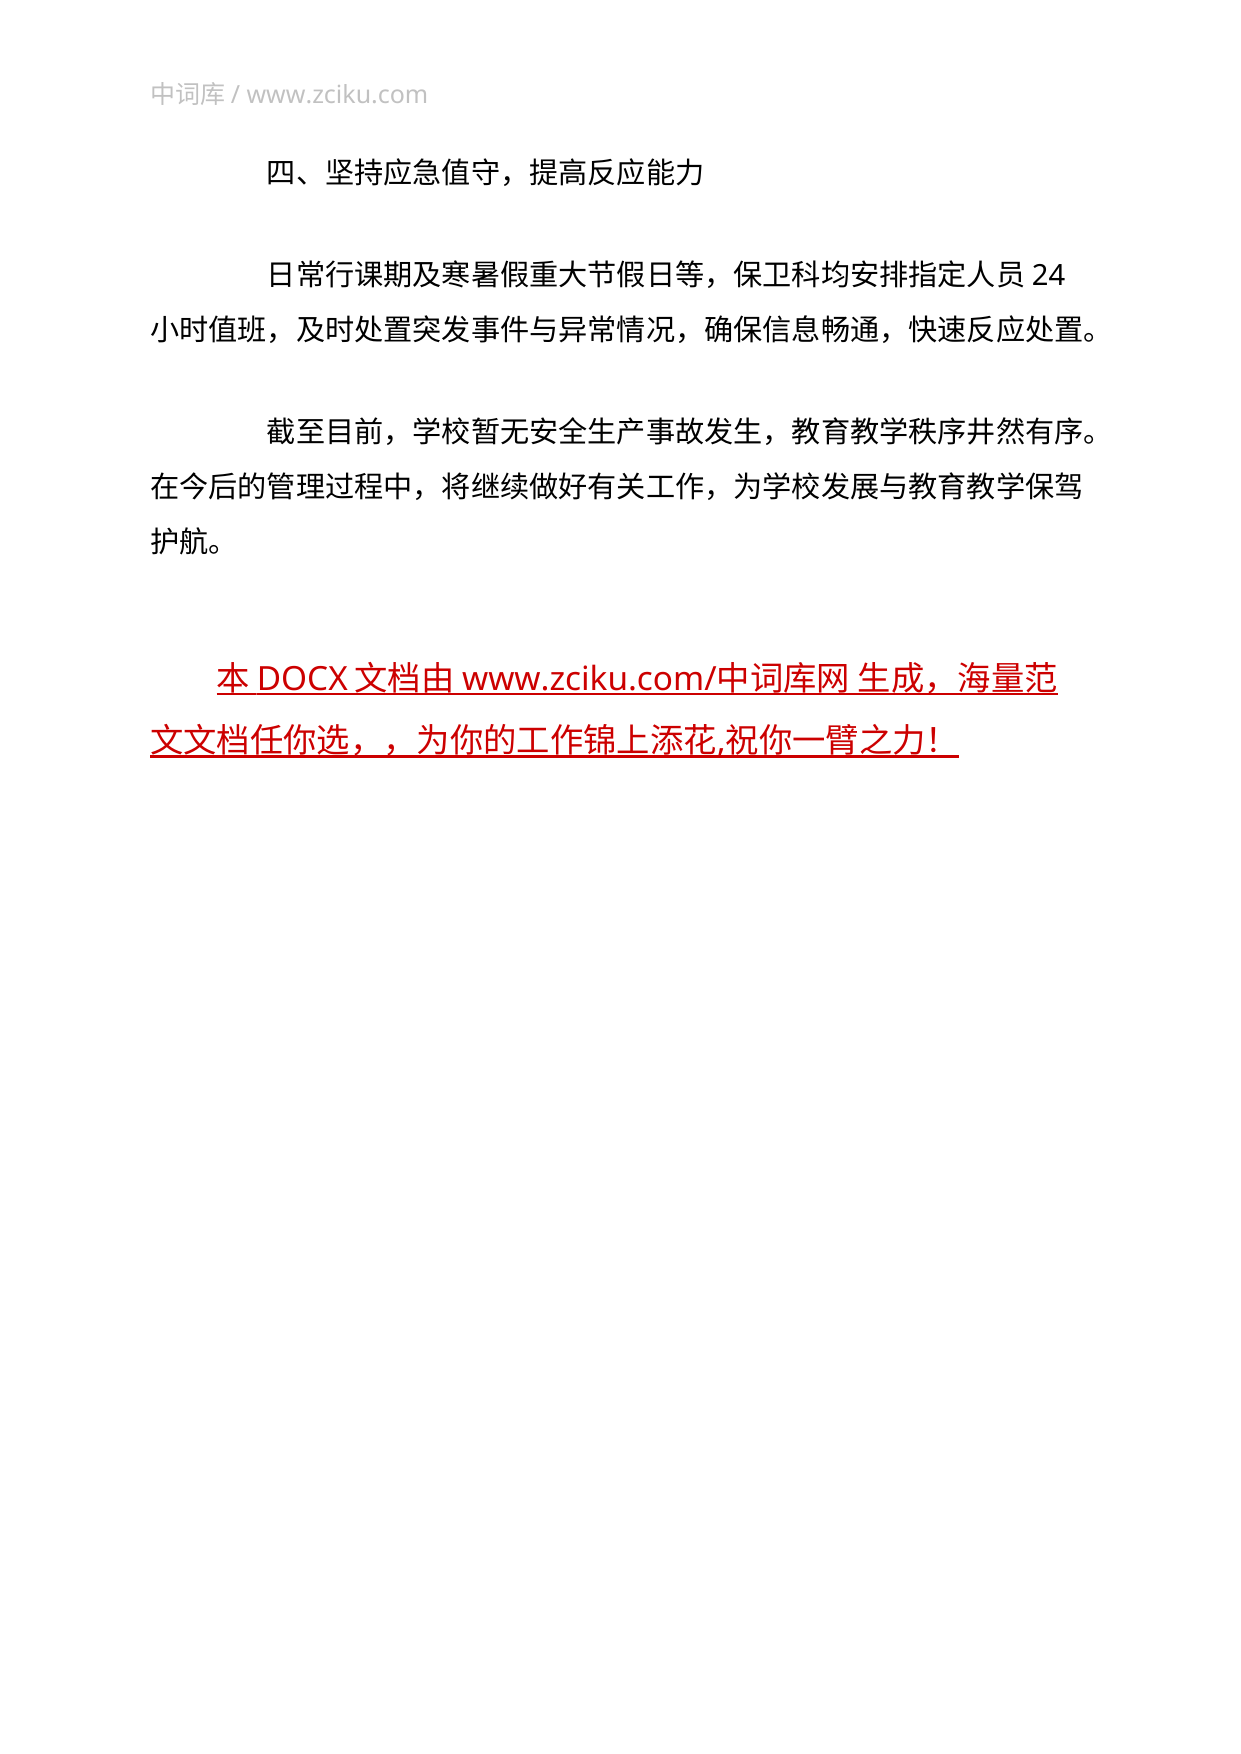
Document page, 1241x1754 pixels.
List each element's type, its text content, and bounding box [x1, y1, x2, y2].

text 截至目前，学校暂无安全生产事故发生，教育教学秩序井然有序。在今后的管理过程中，将继续做好有关工作，为学校发展与教育教学保驾护航。 [150, 408, 1090, 561]
text 本DOCX文档由 www.zciku.com/中词库网 生成，海量范文文档任你选，，为你的工作锦上添花,祝你一臂之力！ [150, 651, 1090, 763]
text 日常行课期及寒暑假重大节假日等，保卫科均安排指定人员 24小时值班，及时处置突发事件与异常情况，确保信息畅通，快速反应处置。 [150, 252, 1090, 349]
text 四、坚持应急值守，提高反应能力 [150, 150, 1090, 192]
